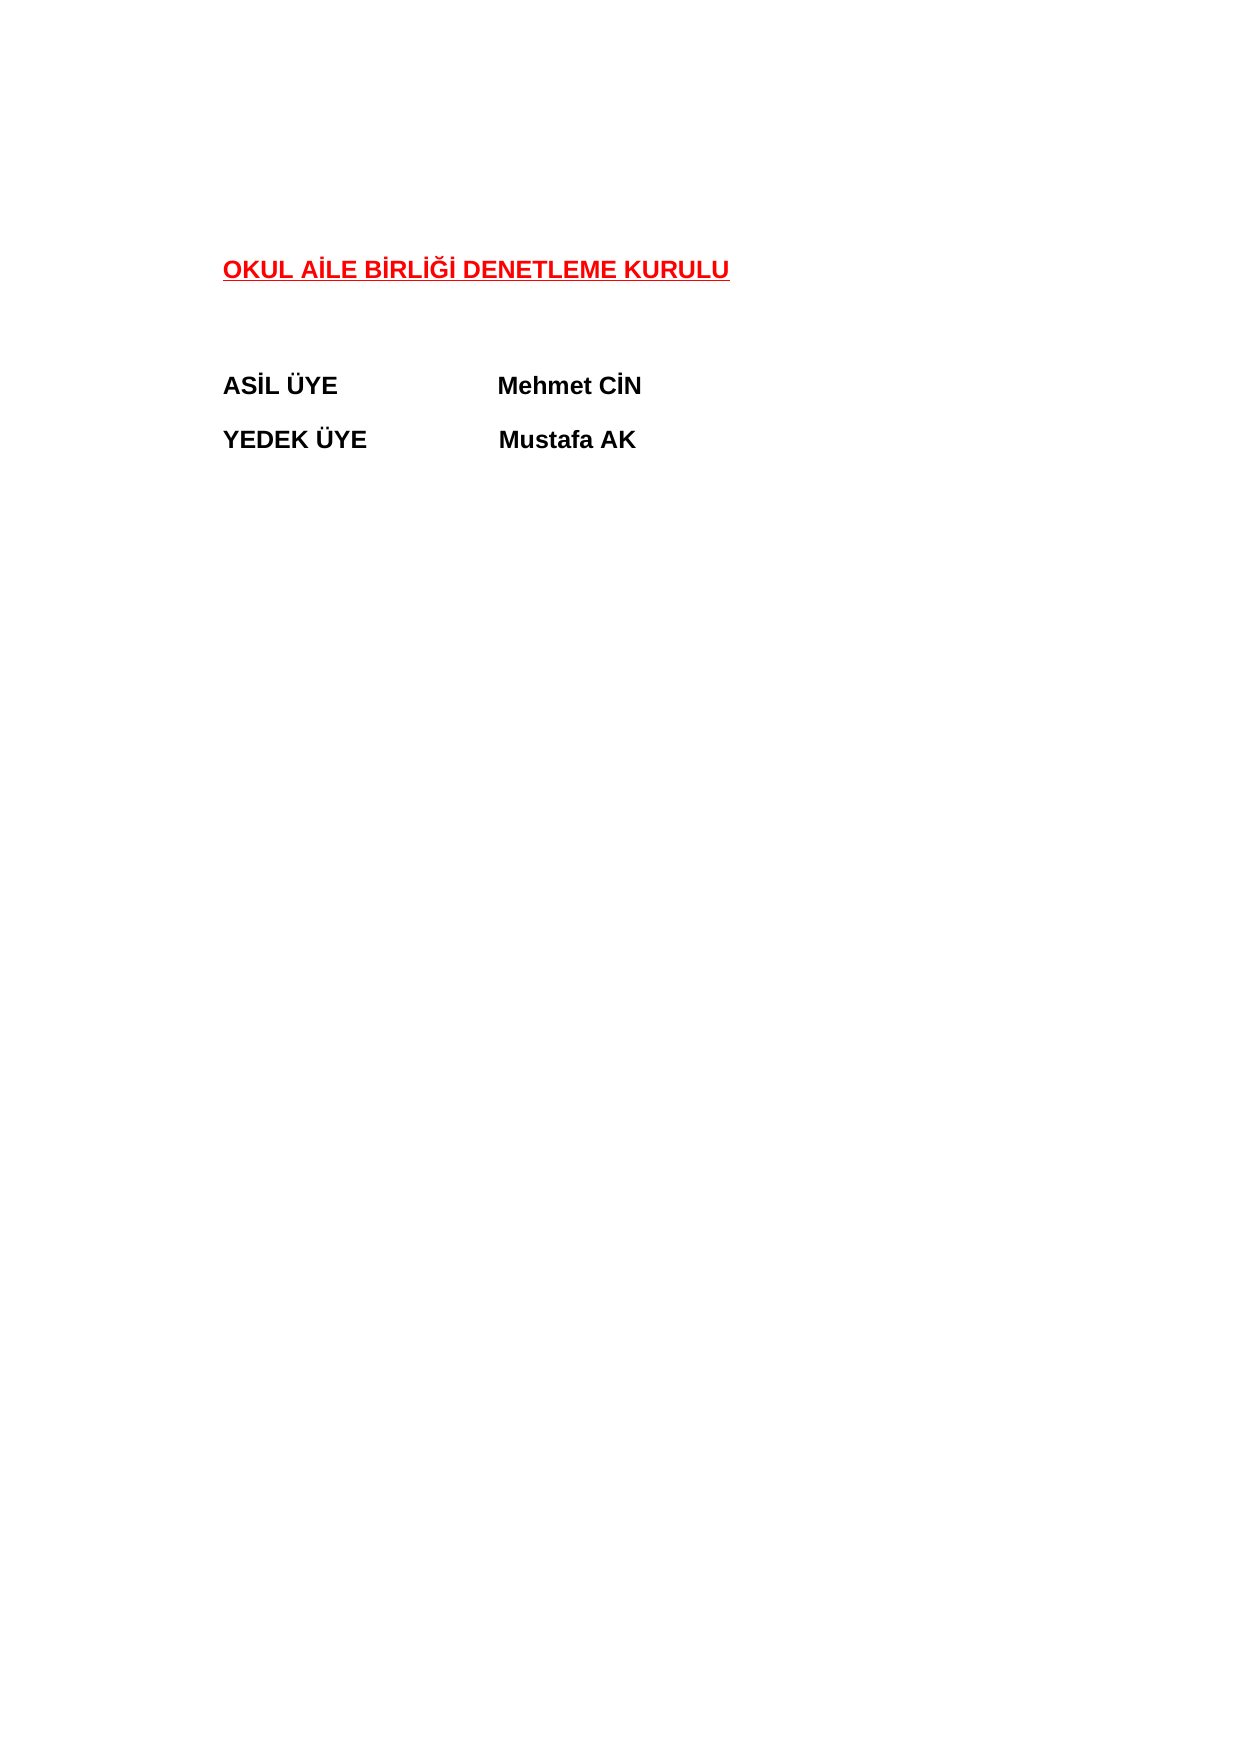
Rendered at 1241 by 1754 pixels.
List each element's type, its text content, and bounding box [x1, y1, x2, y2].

text YEDEK ÜYE Mustafa AK [223, 425, 1093, 453]
text ASİL ÜYE Mehmet CİN [223, 371, 1093, 400]
text OKUL AİLE BİRLİĞİ DENETLEME KURULU [223, 255, 1093, 284]
